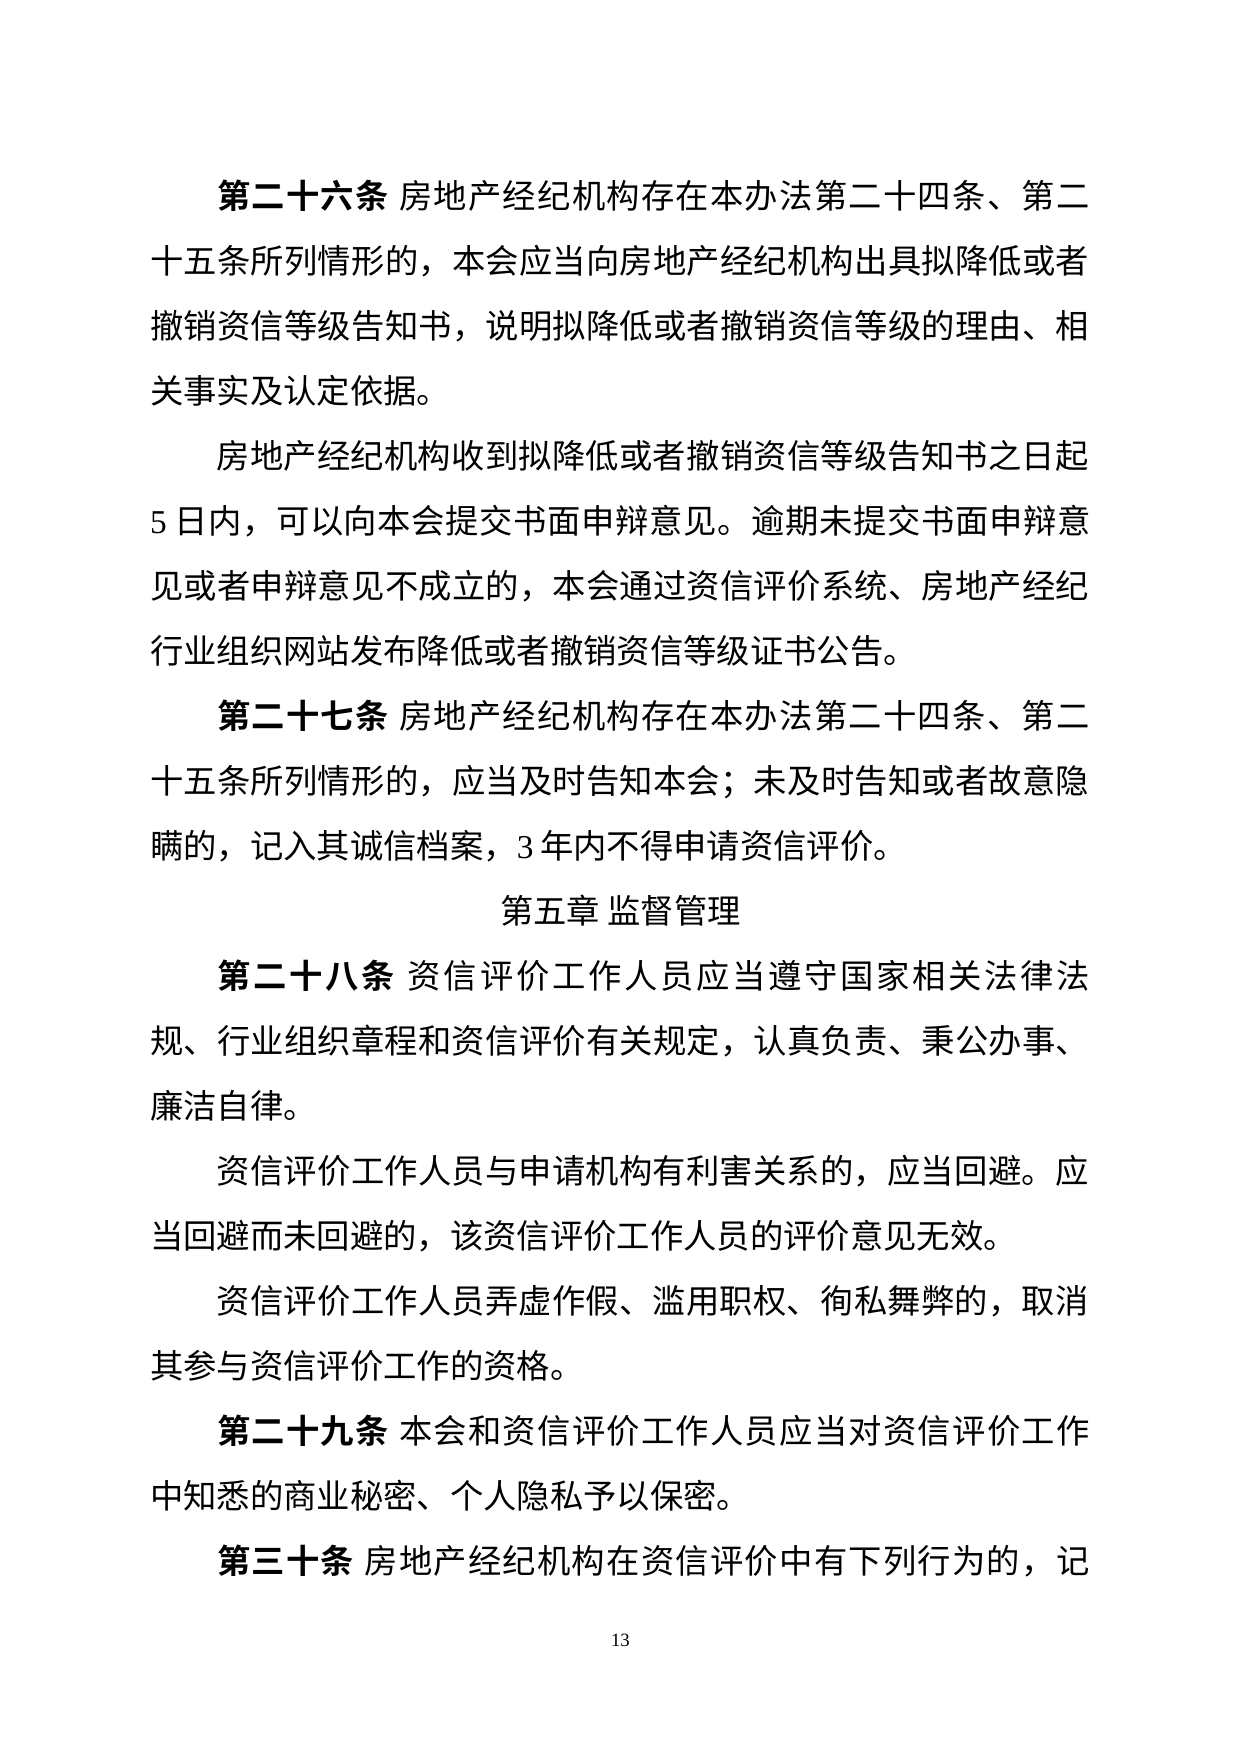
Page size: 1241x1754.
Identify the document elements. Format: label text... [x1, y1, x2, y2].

text 房地产经纪机构收到拟降低或者撤销资信等级告知书之日起5日内，可以向本会提交书面申辩意见。逾期未提交书面申辩意见或者申辩意见不成立的，本会通过资信评价系统、房地产经纪行业组织网站发布降低或者撤销资信等级证书公告。 [150, 422, 1090, 682]
text 第五章 监督管理 [150, 877, 1090, 942]
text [150, 1527, 1090, 1592]
text 资信评价工作人员弄虚作假、滥用职权、徇私舞弊的，取消其参与资信评价工作的资格。 [150, 1267, 1090, 1397]
text 第二十七条 房地产经纪机构存在本办法第二十四条、第二十五条所列情形的，应当及时告知本会；未及时告知或者故意隐瞒的，记入其诚信档案，3年内不得申请资信评价。 [150, 682, 1090, 877]
text 第二十六条 房地产经纪机构存在本办法第二十四条、第二十五条所列情形的，本会应当向房地产经纪机构出具拟降低或者撤销资信等级告知书，说明拟降低或者撤销资信等级的理由、相关事实及认定依据。 [150, 162, 1090, 422]
text 第二十八条 资信评价工作人员应当遵守国家相关法律法规、行业组织章程和资信评价有关规定，认真负责、秉公办事、廉洁自律。 [150, 942, 1090, 1137]
text 第二十九条 本会和资信评价工作人员应当对资信评价工作中知悉的商业秘密、个人隐私予以保密。 [150, 1397, 1090, 1527]
text 资信评价工作人员与申请机构有利害关系的，应当回避。应当回避而未回避的，该资信评价工作人员的评价意见无效。 [150, 1137, 1090, 1267]
